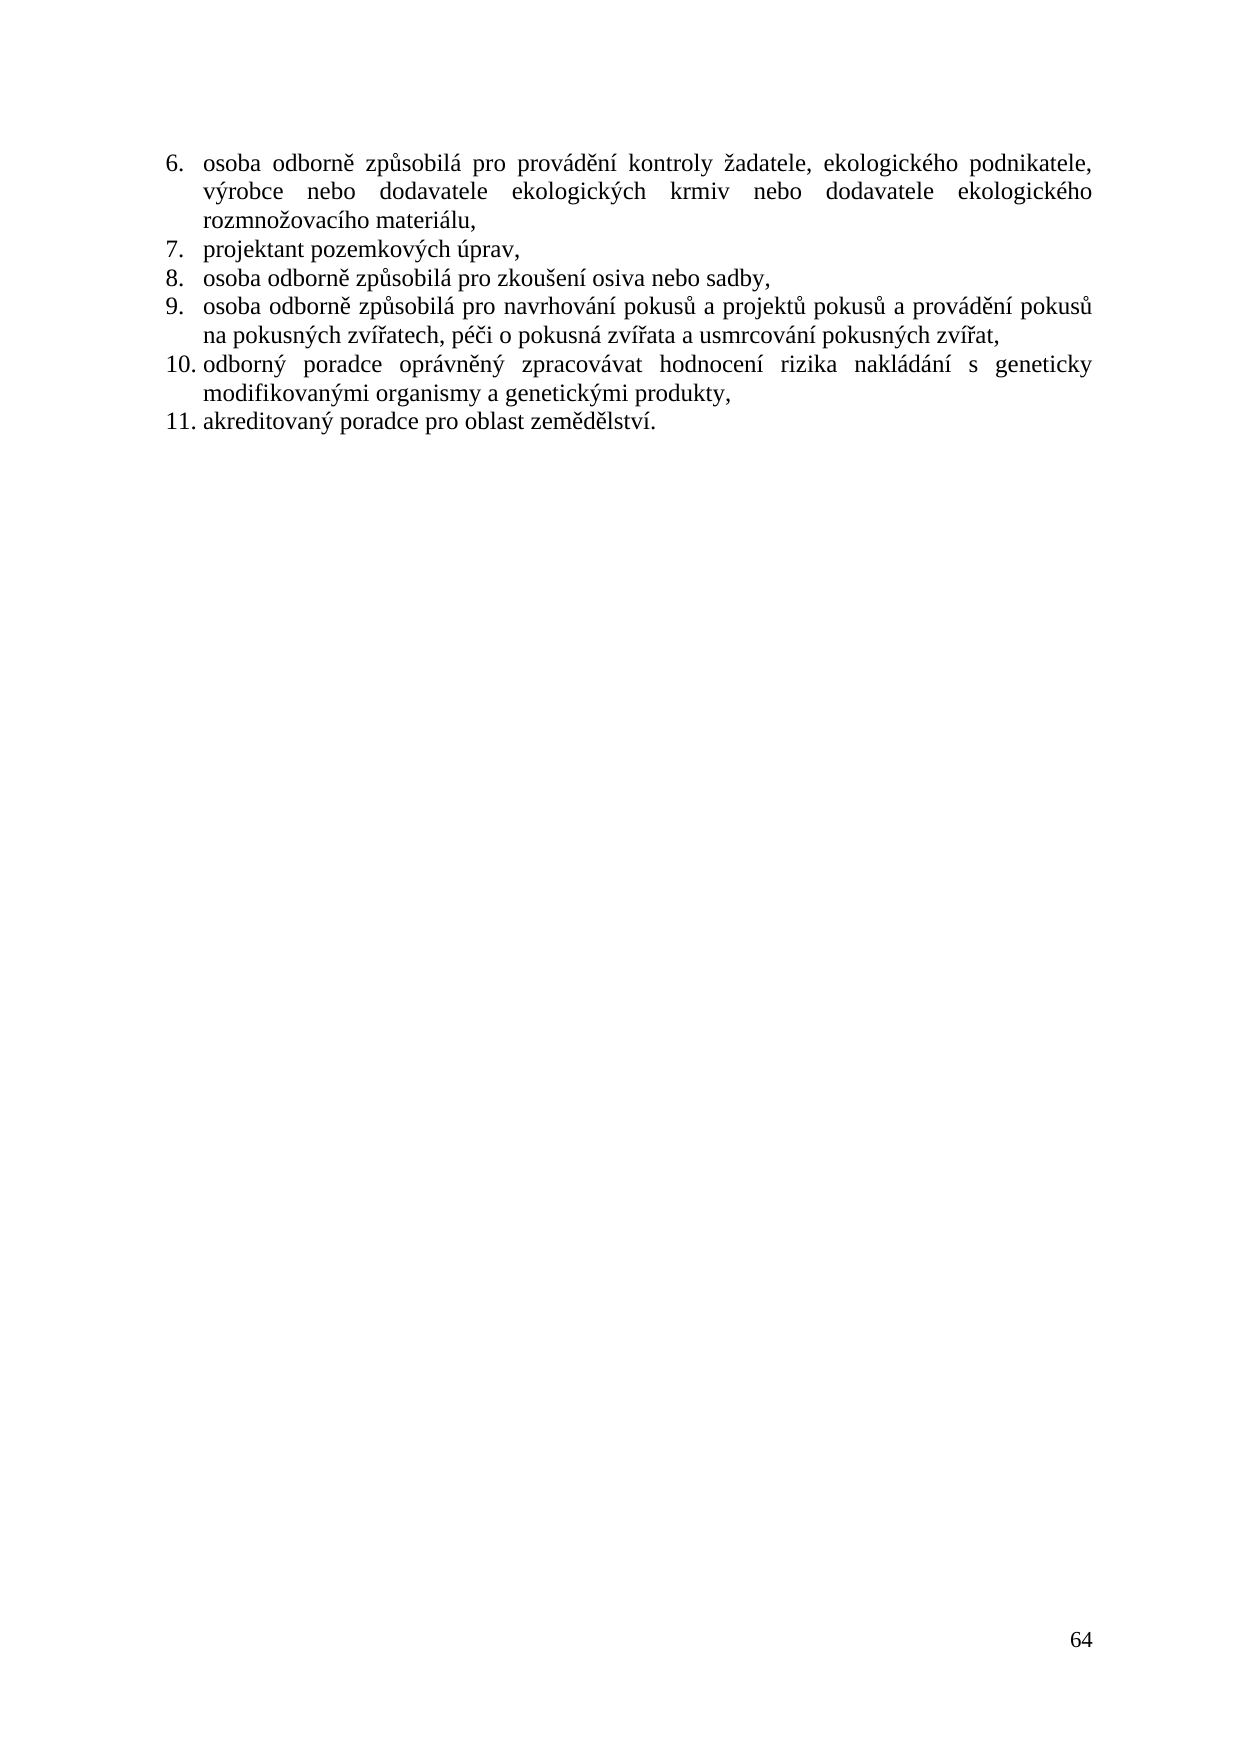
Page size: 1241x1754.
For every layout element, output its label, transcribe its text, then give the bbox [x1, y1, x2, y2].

list osoba odborně způsobilá pro provádění kontroly žadatele, ekologického podnikatele, výrobce nebo dodavatele ekologických krmiv nebo dodavatele ekologického rozmnožovacího materiálu, [165, 148, 1093, 234]
list odborný poradce oprávněný zpracovávat hodnocení rizika nakládání s geneticky modifikovanými organismy a genetickými produkty, [165, 349, 1093, 406]
list osoba odborně způsobilá pro navrhování pokusů a projektů pokusů a provádění pokusů na pokusných zvířatech, péči o pokusná zvířata a usmrcování pokusných zvířat, [165, 291, 1093, 349]
list osoba odborně způsobilá pro zkoušení osiva nebo sadby, [165, 263, 1093, 291]
list akreditovaný poradce pro oblast zemědělství. [165, 406, 1093, 435]
list projektant pozemkových úprav, [165, 234, 1093, 263]
